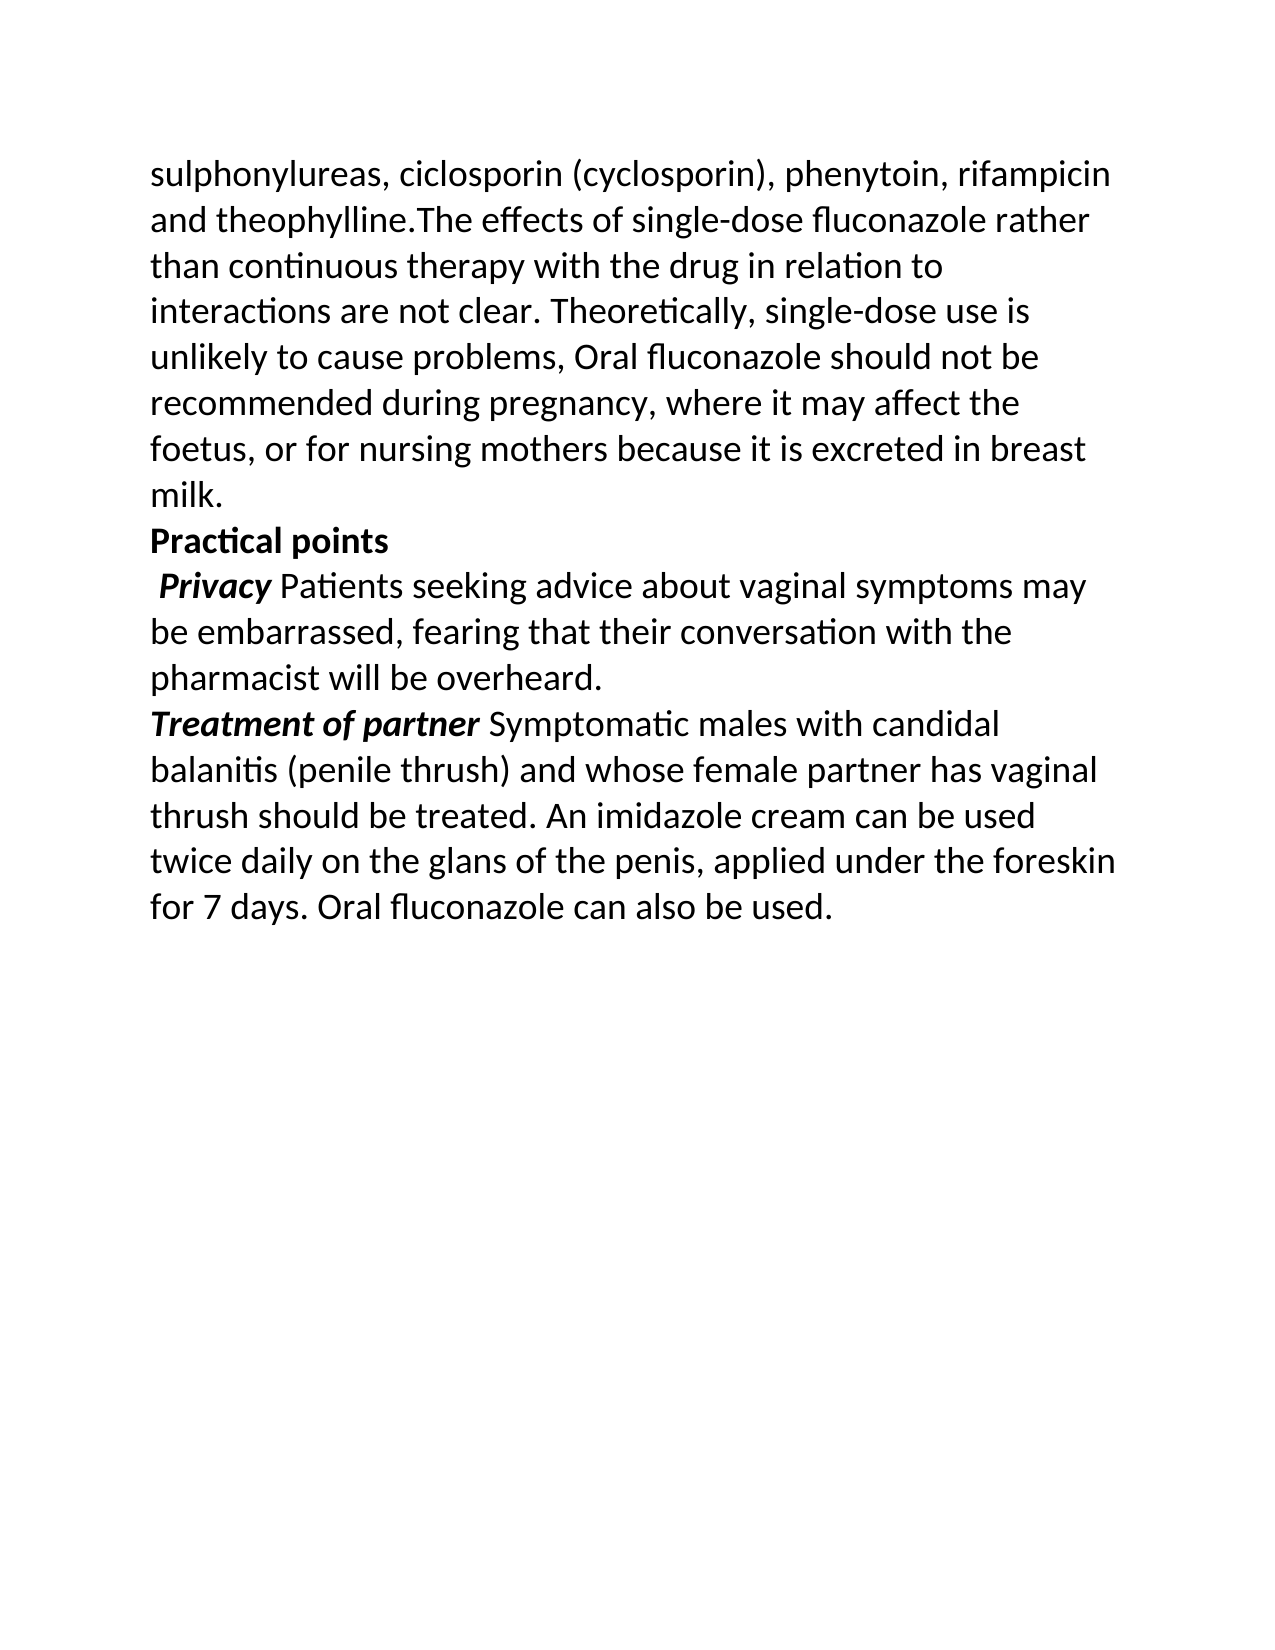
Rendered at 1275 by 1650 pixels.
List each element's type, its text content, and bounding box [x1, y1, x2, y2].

text Treatment of partner Symptomatic males with candidal balanitis (penile thrush) and whose female partner has vaginal thrush should be treated. An imidazole cream can be used twice daily on the glans of the penis, applied under the foreskin for 7 days. Oral fluconazole can also be used. [150, 700, 1125, 929]
text Practical points [150, 517, 1125, 562]
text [150, 150, 1125, 517]
text Privacy Patients seeking advice about vaginal symptoms may be embarrassed, fearing that their conversation with the pharmacist will be overheard. [150, 562, 1125, 700]
